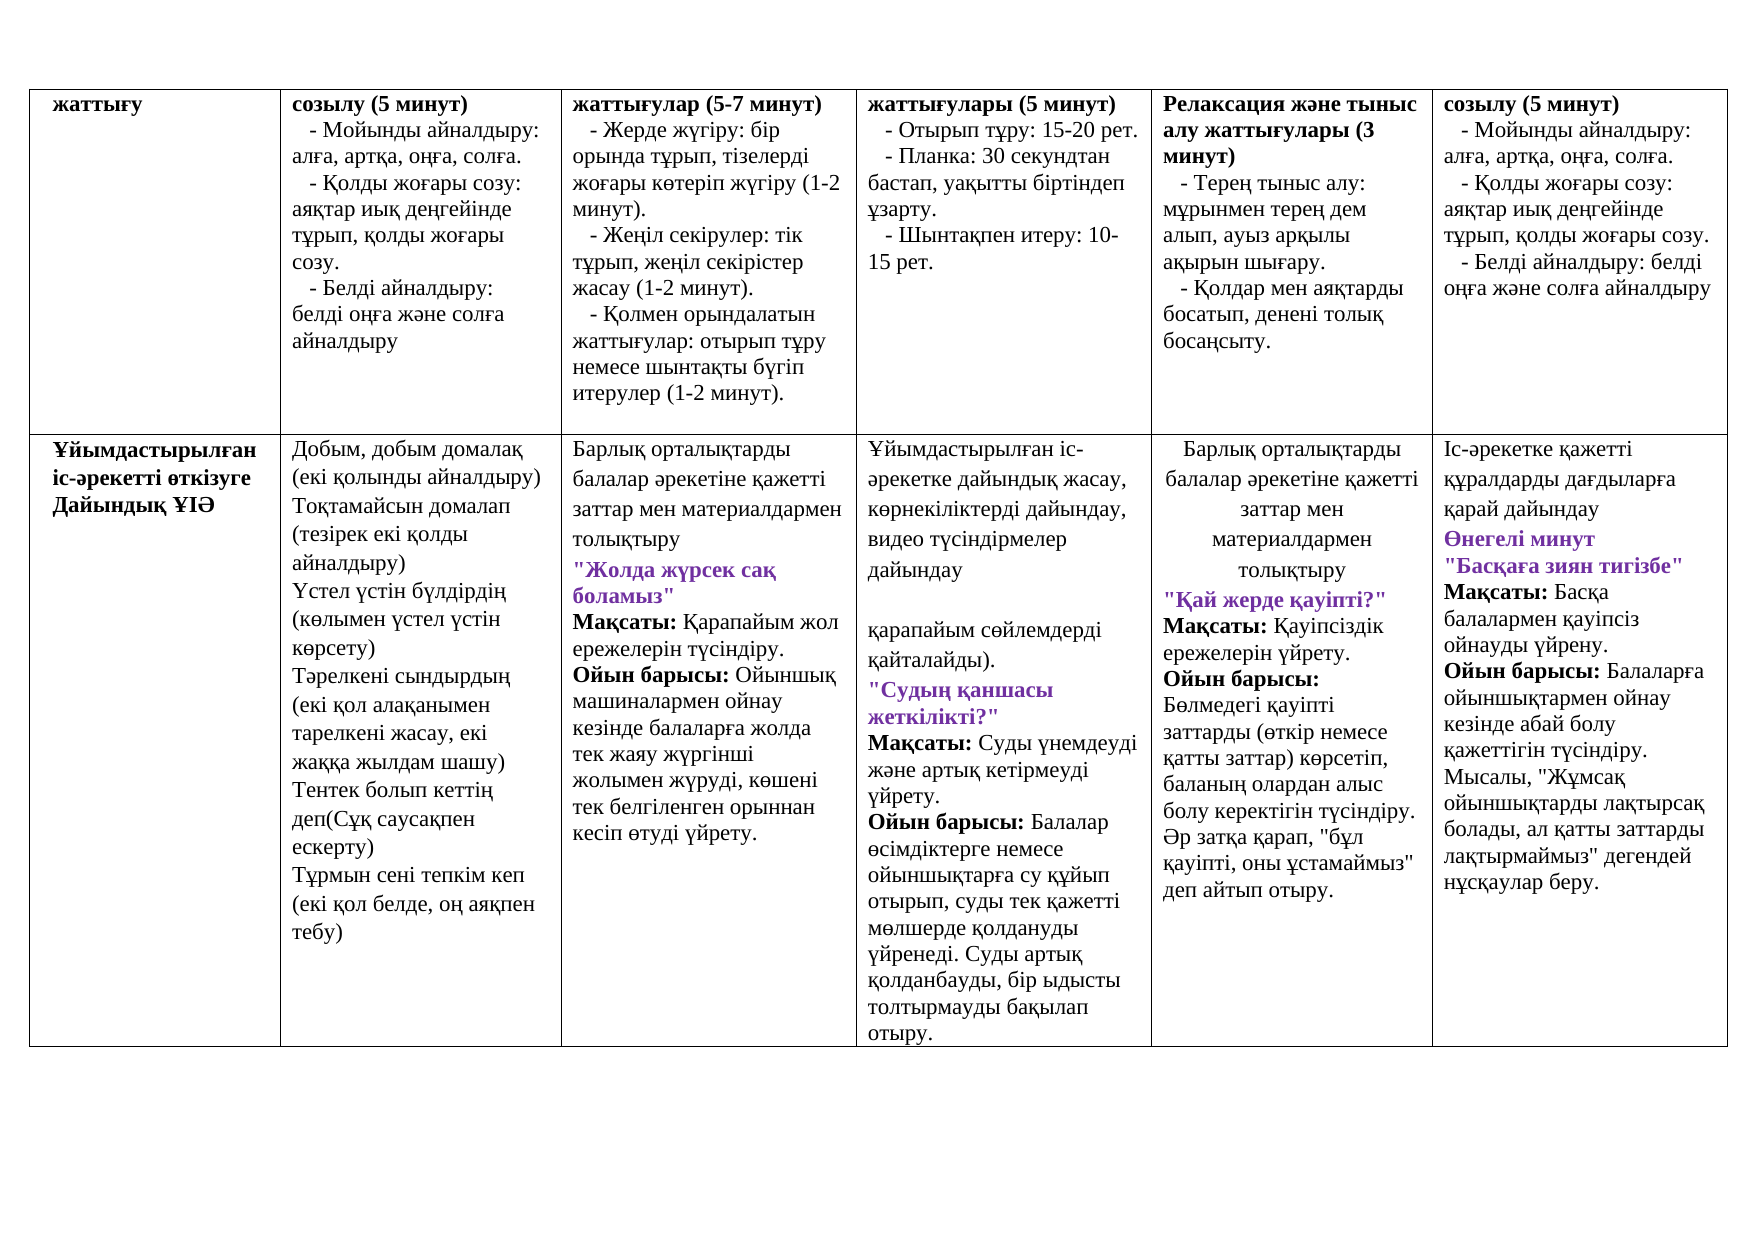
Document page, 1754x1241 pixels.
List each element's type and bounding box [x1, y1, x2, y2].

table_cell [857, 90, 1151, 434]
table_cell [857, 435, 1151, 1046]
table_cell [30, 435, 280, 1046]
table_cell [1152, 435, 1432, 1046]
table_cell [1152, 90, 1432, 434]
table_cell [281, 90, 561, 434]
table_cell [30, 90, 280, 434]
table_cell [562, 435, 856, 1046]
table_cell [1433, 435, 1727, 1046]
table_cell [562, 90, 856, 434]
table_cell [1433, 90, 1727, 434]
table_cell [281, 435, 561, 1046]
